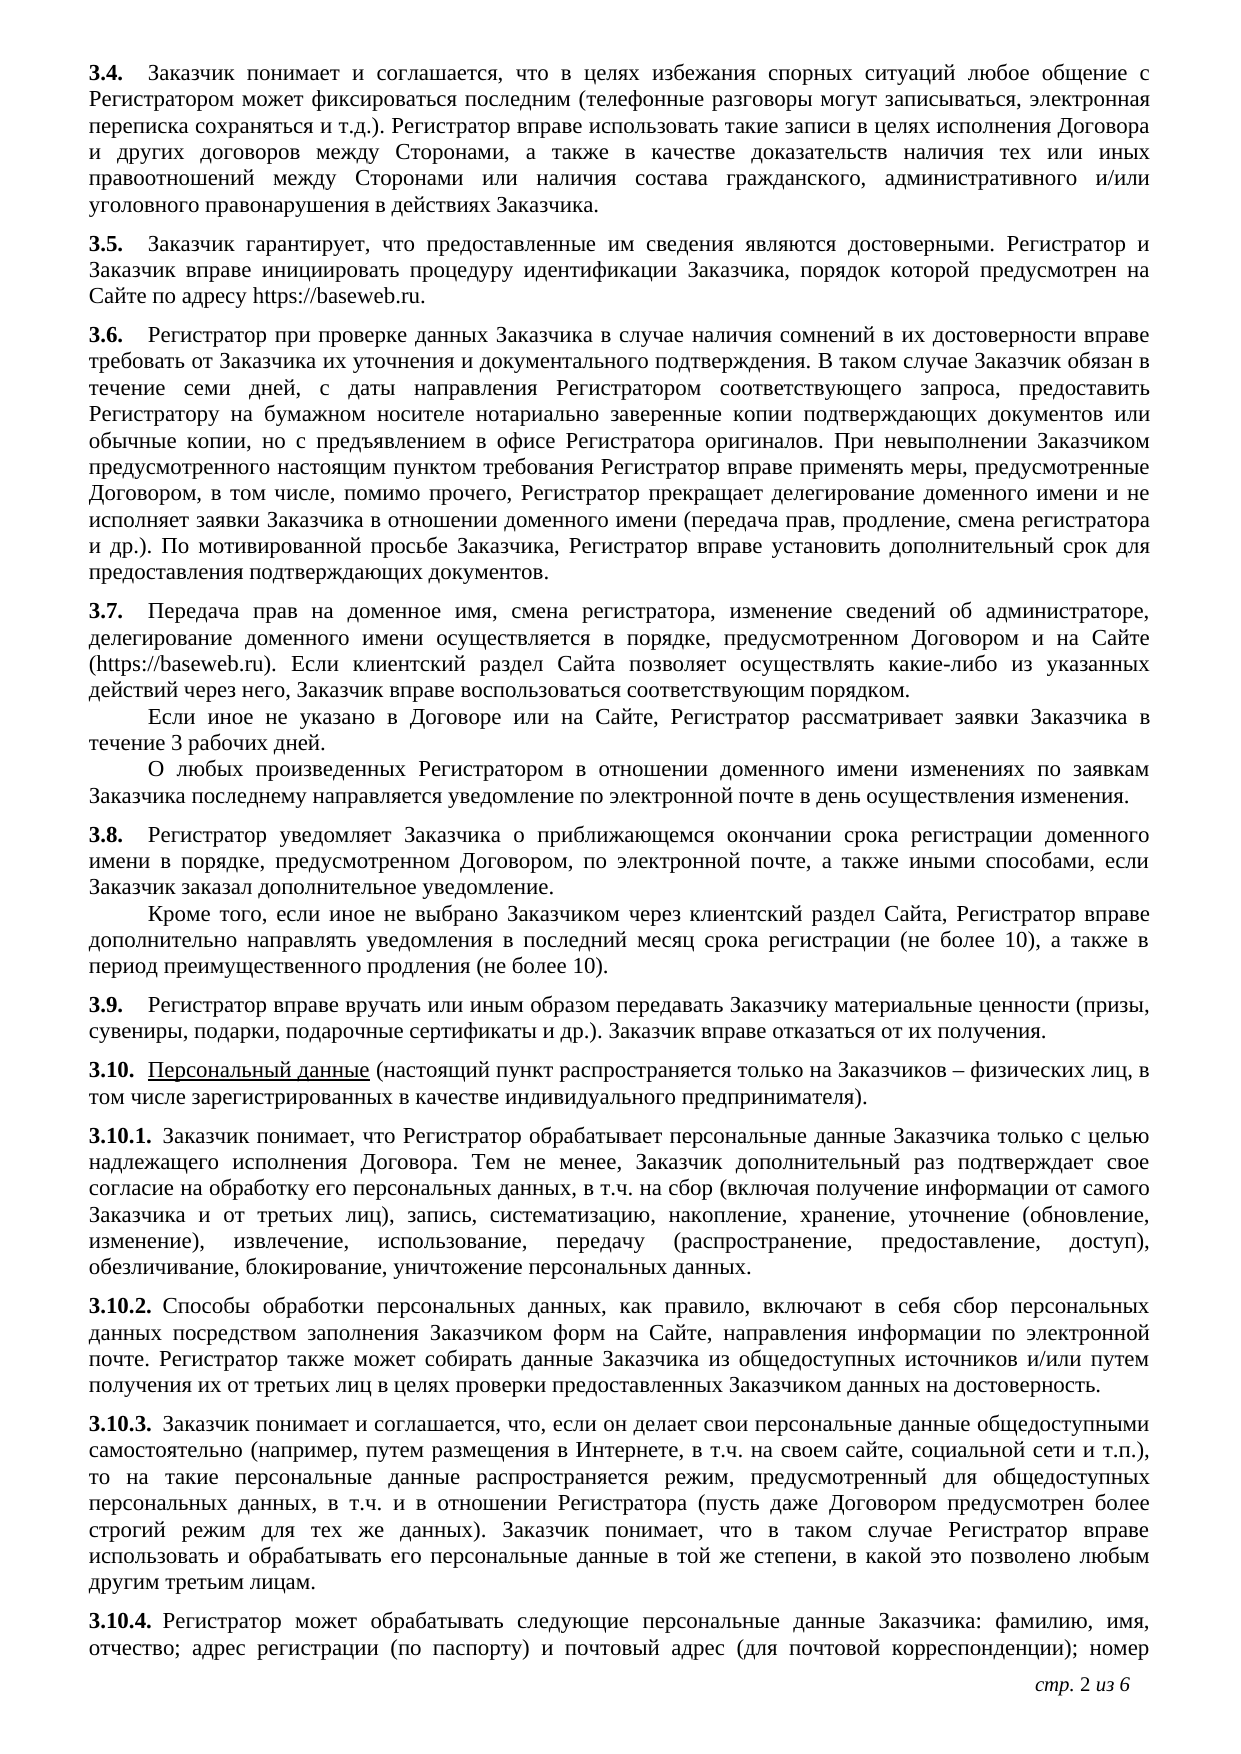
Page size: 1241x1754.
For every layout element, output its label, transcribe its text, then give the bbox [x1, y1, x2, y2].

list Передача прав на доменное имя, смена регистратора, изменение сведений об администраторе, делегирование доменного имени осуществляется в порядке, предусмотренном Договором и на Сайте (https://baseweb.ru). Если клиентский раздел Сайта позволяет осуществлять какие-либо из указанных действий через него, Заказчик вправе воспользоваться соответствующим порядком. [89, 597, 1152, 703]
list Регистратор при проверке данных Заказчика в случае наличия сомнений в их достоверности вправе требовать от Заказчика их уточнения и документального подтверждения. В таком случае Заказчик обязан в течение семи дней, с даты направления Регистратором соответствующего запроса, предоставить Регистратору на бумажном носителе нотариально заверенные копии подтверждающих документов или обычные копии, но с предъявлением в офисе Регистратора оригиналов. При невыполнении Заказчиком предусмотренного настоящим пунктом требования Регистратор вправе применять меры, предусмотренные Договором, в том числе, помимо прочего, Регистратор прекращает делегирование доменного имени и не исполняет заявки Заказчика в отношении доменного имени (передача прав, продление, смена регистратора и др.). По мотивированной просьбе Заказчика, Регистратор вправе установить дополнительный срок для предоставления подтверждающих документов. [89, 321, 1152, 585]
list Способы обработки персональных данных, как правило, включают в себя сбор персональных данных посредством заполнения Заказчиком форм на Сайте, направления информации по электронной почте. Регистратор также может собирать данные Заказчика из общедоступных источников и/или путем получения их от третьих лиц в целях проверки предоставленных Заказчиком данных на достоверность. [89, 1292, 1152, 1398]
list Заказчик понимает и соглашается, что, если он делает свои персональные данные общедоступными самостоятельно (например, путем размещения в Интернете, в т.ч. на своем сайте, социальной сети и т.п.), то на такие персональные данные распространяется режим, предусмотренный для общедоступных персональных данных, в т.ч. и в отношении Регистратора (пусть даже Договором предусмотрен более строгий режим для тех же данных). Заказчик понимает, что в таком случае Регистратор вправе использовать и обрабатывать его персональные данные в той же степени, в какой это позволено любым другим третьим лицам. [89, 1410, 1152, 1595]
text Если иное не указано в Договоре или на Сайте, Регистратор рассматривает заявки Заказчика в течение 3 рабочих дней. [89, 703, 1152, 755]
list Заказчик понимает, что Регистратор обрабатывает персональные данные Заказчика только с целью надлежащего исполнения Договора. Тем не менее, Заказчик дополнительный раз подтверждает свое согласие на обработку его персональных данных, в т.ч. на сбор (включая получение информации от самого Заказчика и от третьих лиц), запись, систематизацию, накопление, хранение, уточнение (обновление, изменение), извлечение, использование, передачу (распространение, предоставление, доступ), обезличивание, блокирование, уничтожение персональных данных. [89, 1122, 1152, 1280]
list Регистратор вправе вручать или иным образом передавать Заказчику материальные ценности (призы, сувениры, подарки, подарочные сертификаты и др.). Заказчик вправе отказаться от их получения. [89, 991, 1152, 1044]
text Кроме того, если иное не выбрано Заказчиком через клиентский раздел Сайта, Регистратор вправе дополнительно направлять уведомления в последний месяц срока регистрации (не более 10), а также в период преимущественного продления (не более 10). [89, 900, 1152, 979]
list Заказчик понимает и соглашается, что в целях избежания спорных ситуаций любое общение с Регистратором может фиксироваться последним (телефонные разговоры могут записываться, электронная переписка сохраняться и т.д.). Регистратор вправе использовать такие записи в целях исполнения Договора и других договоров между Сторонами, а также в качестве доказательств наличия тех или иных правоотношений между Сторонами или наличия состава гражданского, административного и/или уголовного правонарушения в действиях Заказчика. [89, 59, 1152, 217]
list Персональный данные (настоящий пункт распространяется только на Заказчиков – физических лиц, в том числе зарегистрированных в качестве индивидуального предпринимателя). [89, 1056, 1152, 1109]
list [89, 1607, 1152, 1660]
list Заказчик гарантирует, что предоставленные им сведения являются достоверными. Регистратор и Заказчик вправе инициировать процедуру идентификации Заказчика, порядок которой предусмотрен на Сайте по адресу https://baseweb.ru. [89, 230, 1152, 309]
list Регистратор уведомляет Заказчика о приближающемся окончании срока регистрации доменного имени в порядке, предусмотренном Договором, по электронной почте, а также иными способами, если Заказчик заказал дополнительное уведомление. [89, 821, 1152, 900]
text О любых произведенных Регистратором в отношении доменного имени изменениях по заявкам Заказчика последнему направляется уведомление по электронной почте в день осуществления изменения. [89, 755, 1152, 808]
